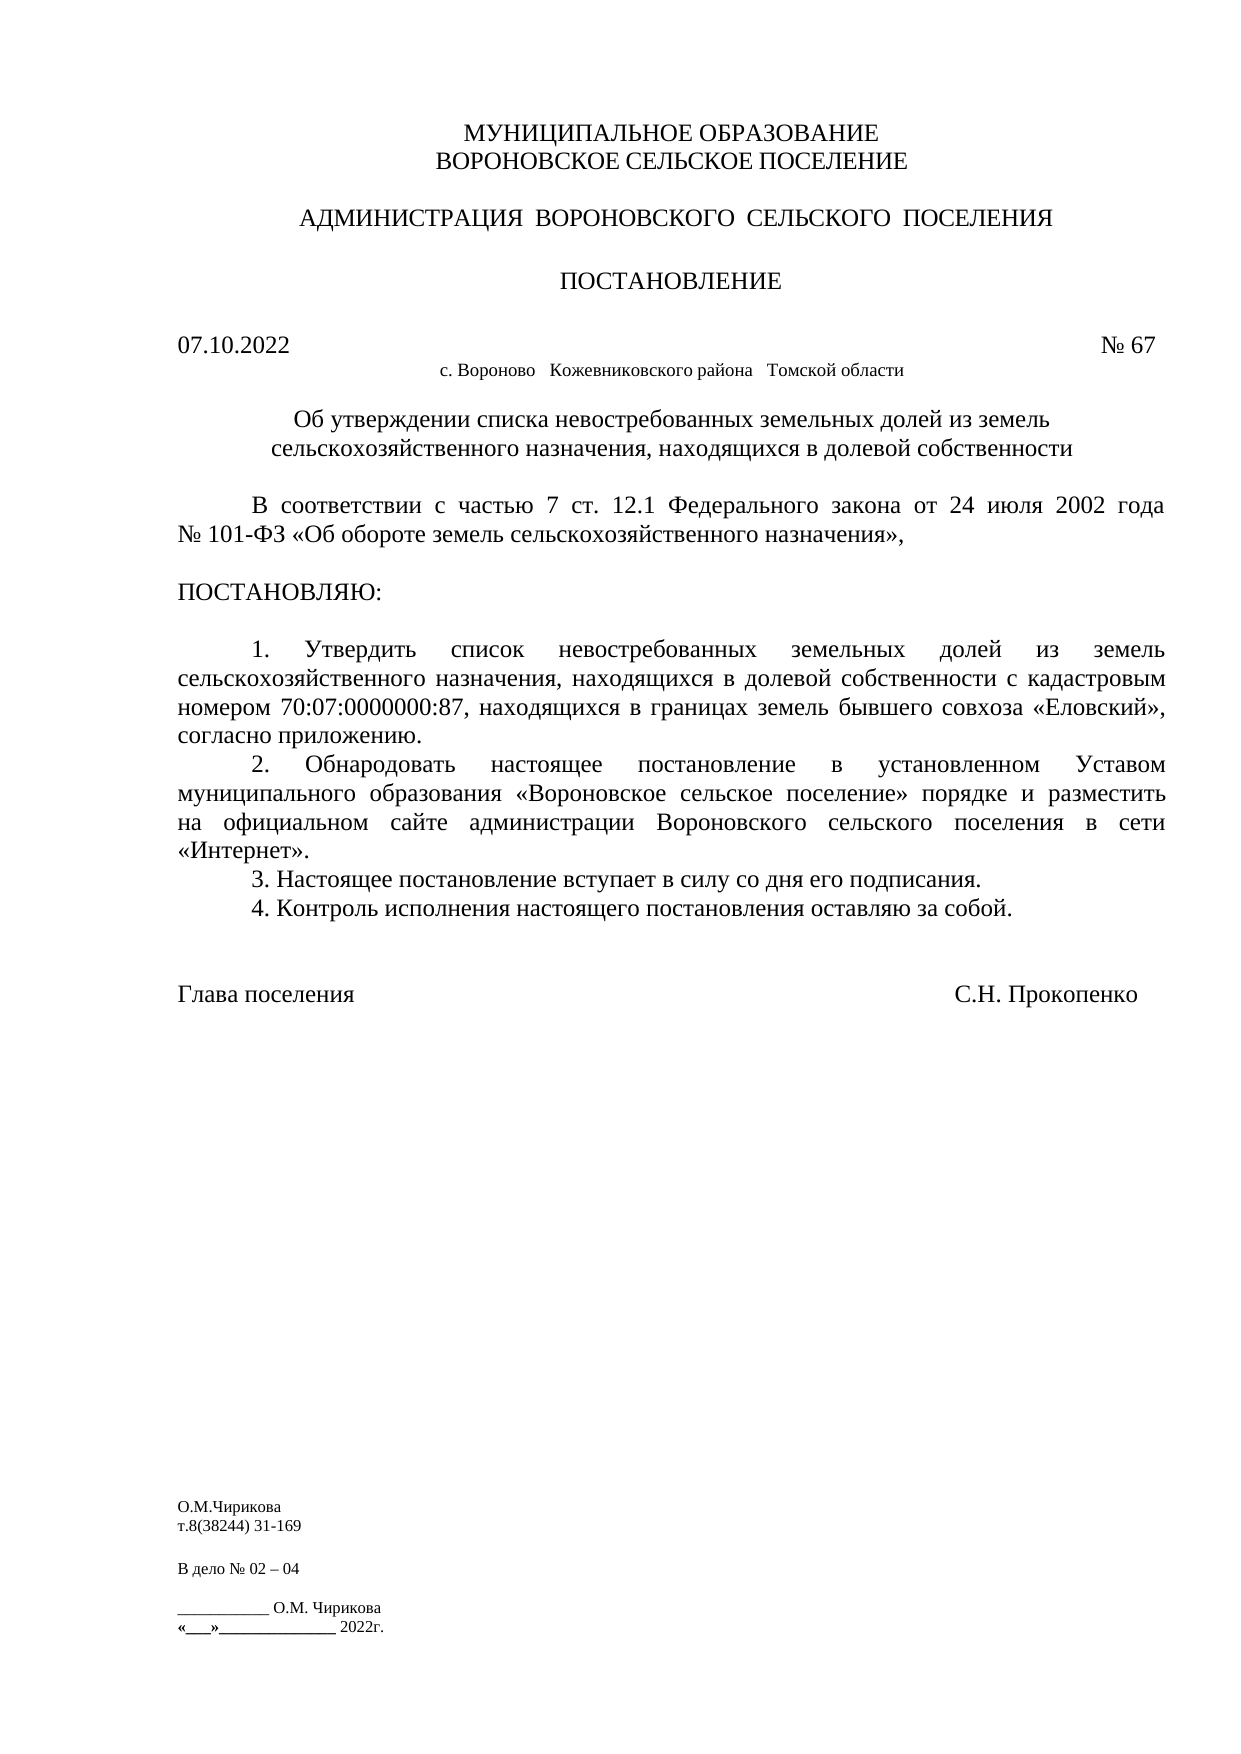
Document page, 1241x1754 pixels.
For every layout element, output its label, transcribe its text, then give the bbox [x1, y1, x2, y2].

text ПОСТАНОВЛЯЮ: [177, 577, 1167, 605]
text 3. Настоящее постановление вступает в силу со дня его подписания. [177, 864, 1167, 893]
text 1. Утвердить список невостребованных земельных долей из земель сельскохозяйственного назначения, находящихся в долевой собственности с кадастровым номером 70:07:0000000:87, находящихся в границах земель бывшего совхоза «Еловский», согласно приложению. [177, 634, 1167, 749]
text АДМИНИСТРАЦИЯ ВОРОНОВСКОГО СЕЛЬСКОГО ПОСЕЛЕНИЯ [177, 180, 1175, 238]
text МУНИЦИПАЛЬНОЕ ОБРАЗОВАНИЕ [440, 118, 903, 147]
text сельскохозяйственного назначения, находящихся в долевой собственности [177, 433, 1167, 462]
text с. Вороново Кожевниковского района Томской области [177, 358, 1167, 380]
text В соответствии с частью 7 ст. 12.1 Федерального закона от 24 июля 2002 года № 101-ФЗ «Об обороте земель сельскохозяйственного назначения», [177, 490, 1167, 548]
text 07.10.2022 № 67 [177, 330, 1167, 358]
title В дело № 02 – 04 [177, 1559, 1177, 1578]
title ___________ О.М. Чирикова [177, 1597, 1177, 1617]
text ВОРОНОВСКОЕ СЕЛЬСКОЕ ПОСЕЛЕНИЕ [177, 147, 1167, 175]
text т.8(38244) 31-169 [177, 1516, 1167, 1535]
text Об утверждении списка невостребованных земельных долей из земель [177, 404, 1167, 433]
text Глава поселения С.Н. Прокопенко [177, 979, 1167, 1008]
text О.М.Чирикова [177, 1497, 1167, 1516]
text 4. Контроль исполнения настоящего постановления оставляю за собой. [177, 893, 1167, 922]
text «___»______________ 2022г. [177, 1617, 1167, 1636]
text ПОСТАНОВЛЕНИЕ [377, 243, 965, 301]
text 2. Обнародовать настоящее постановление в установленном Уставом муниципального образования «Вороновское сельское поселение» порядке и разместить на официальном сайте администрации Вороновского сельского поселения в сети «Интернет». [177, 749, 1167, 864]
